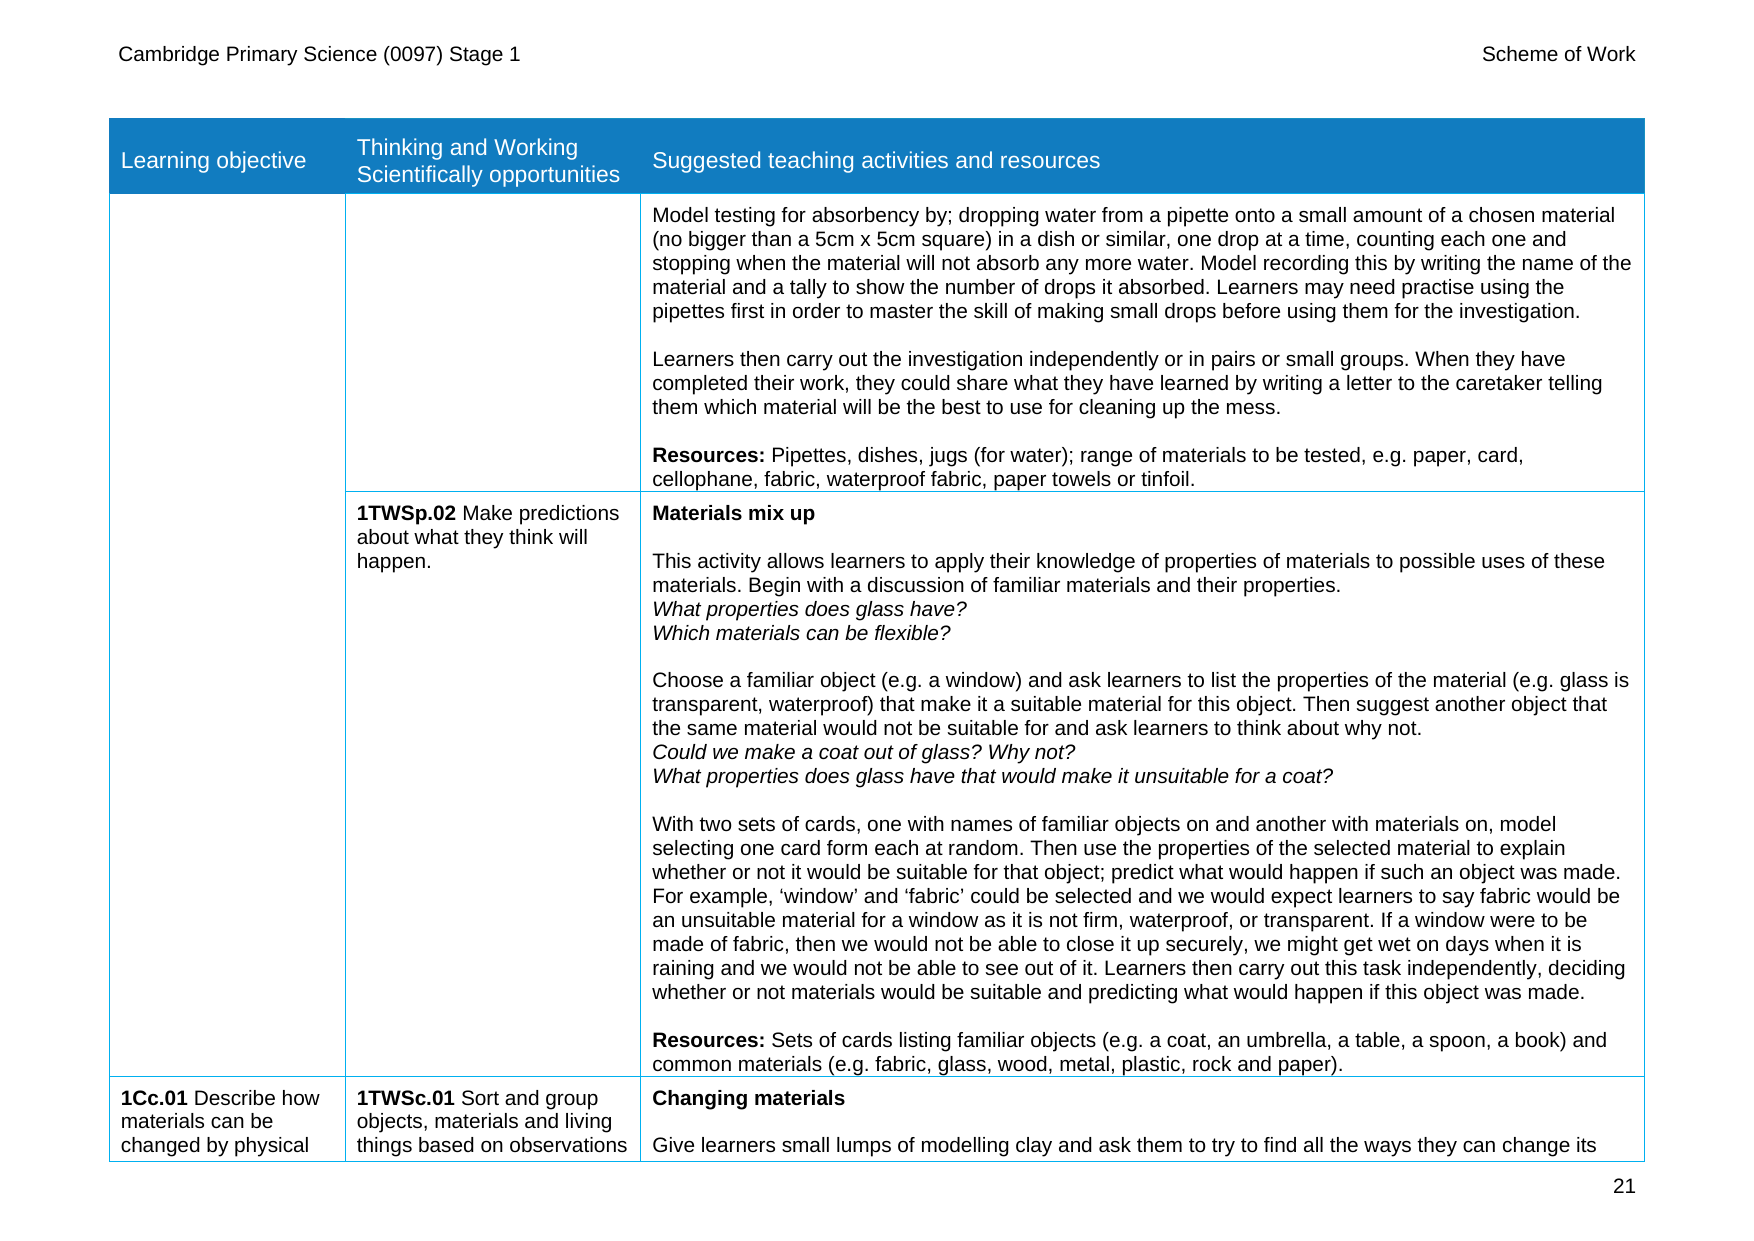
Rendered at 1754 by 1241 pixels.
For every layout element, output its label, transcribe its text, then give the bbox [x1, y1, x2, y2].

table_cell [641, 1077, 1644, 1161]
table_header Suggested teaching activities and resources [641, 119, 1644, 193]
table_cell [641, 194, 1644, 491]
table_header Learning objective [110, 118, 345, 193]
table_cell Materials mix up This activity allows learners to apply their knowledge of properties of materials to possible uses of these materials. Begin with a discussion of familiar materials and their properties. What properties does glass have? Which materials can be flexible? Choose a familiar object (e.g. a window) and ask learners to list the properties of the material (e.g. glass is transparent, waterproof) that make it a suitable material for this object. Then suggest another object that the same material would not be suitable for and ask learners to think about why not. Could we make a coat out of glass? Why not? What properties does glass have that would make it unsuitable for a coat? With two sets of cards, one with names of familiar objects on and another with materials on, model selecting one card form each at random. Then use the properties of the selected material to explain whether or not it would be suitable for that object; predict what would happen if such an object was made. For example, ‘window’ and ‘fabric’ could be selected and we would expect learners to say fabric would be an unsuitable material for a window as it is not firm, waterproof, or transparent. If a window were to be made of fabric, then we would not be able to close it up securely, we might get wet on days when it is raining and we would not be able to see out of it. Learners then carry out this task independently, deciding whether or not materials would be suitable and predicting what would happen if this object was made. Resources: Sets of cards listing familiar objects (e.g. a coat, an umbrella, a table, a spoon, a book) and common materials (e.g. fabric, glass, wood, metal, plastic, rock and paper). [641, 492, 1644, 1076]
table_header Thinking and Working Scientifically opportunities [346, 119, 640, 193]
table_cell 1TWSp.02 Make predictions about what they think will happen. [346, 492, 640, 1076]
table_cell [346, 194, 640, 491]
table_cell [110, 1077, 345, 1161]
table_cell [346, 1077, 640, 1161]
